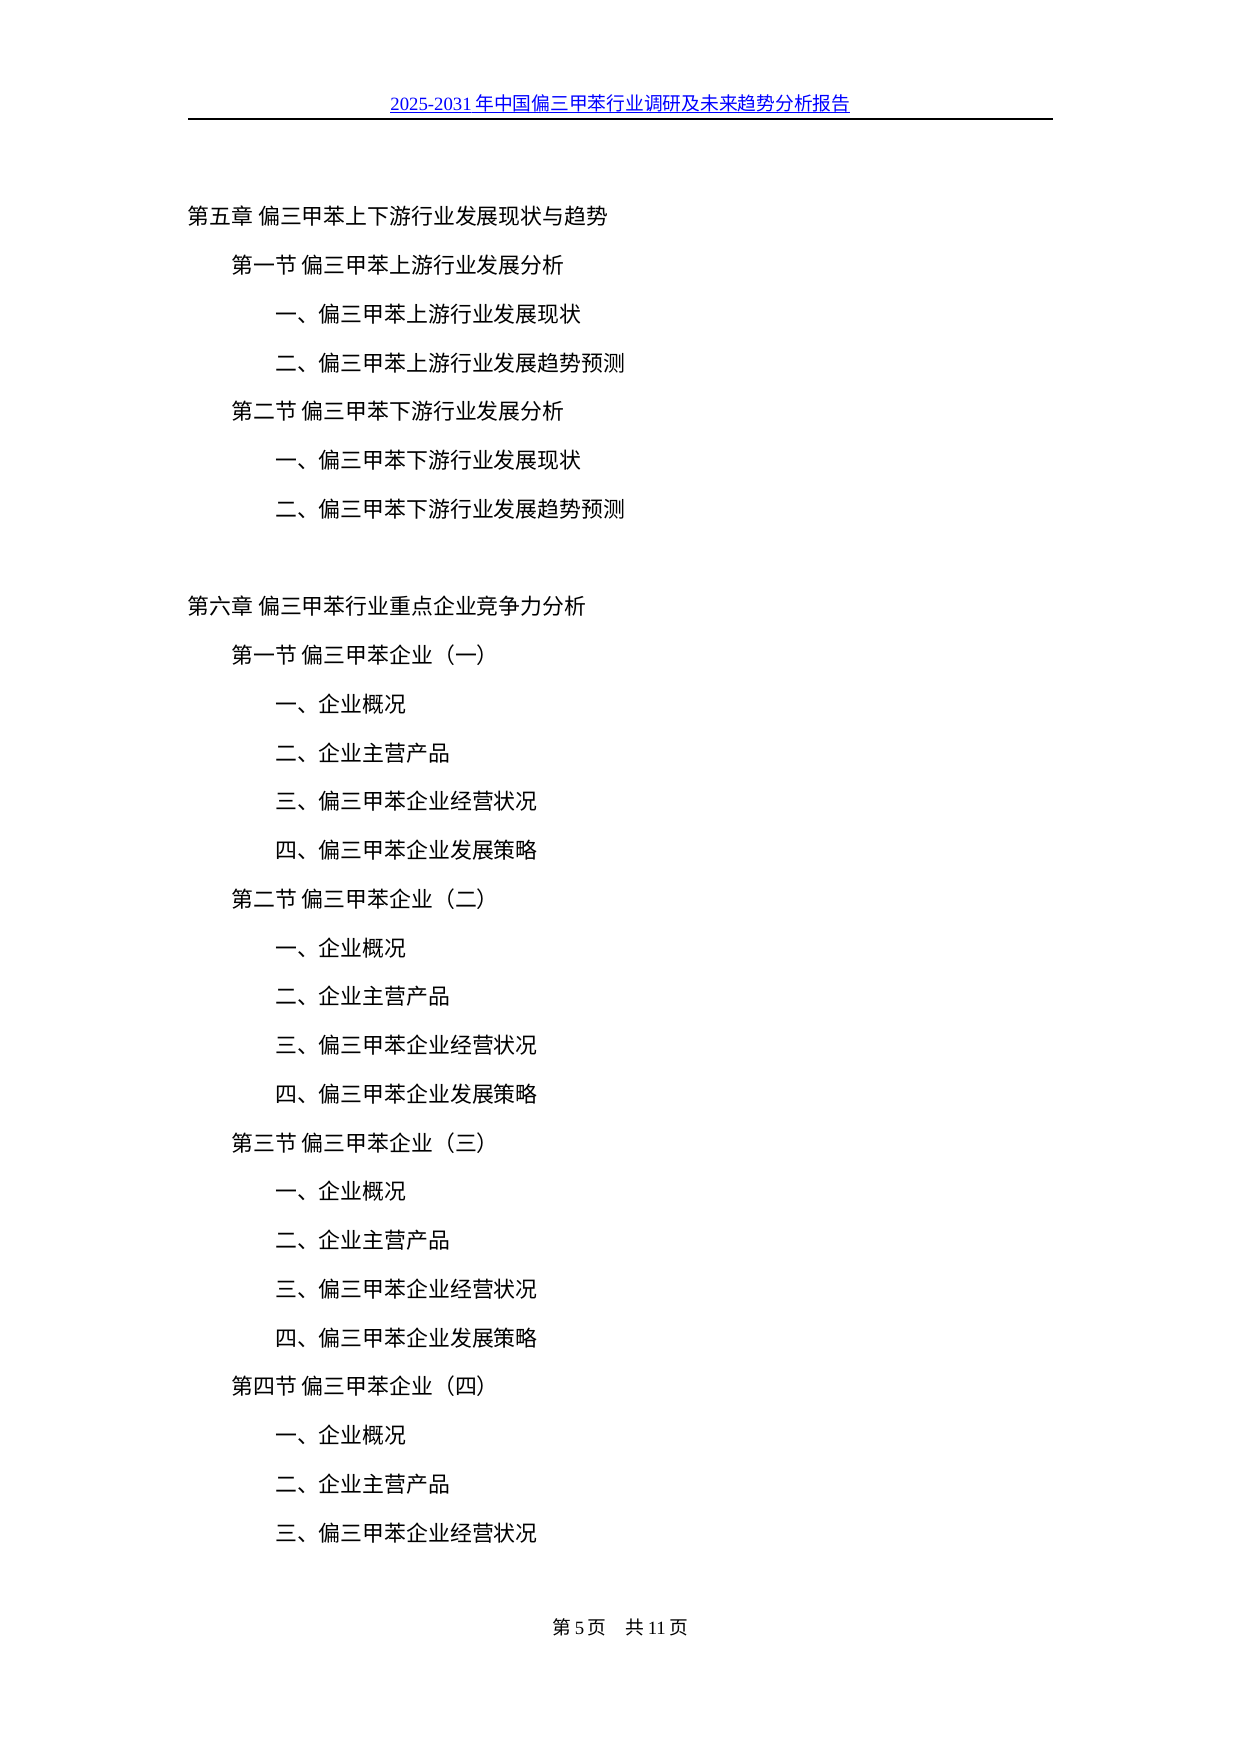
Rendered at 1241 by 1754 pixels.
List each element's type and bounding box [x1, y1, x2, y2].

text [187, 150, 1053, 1548]
